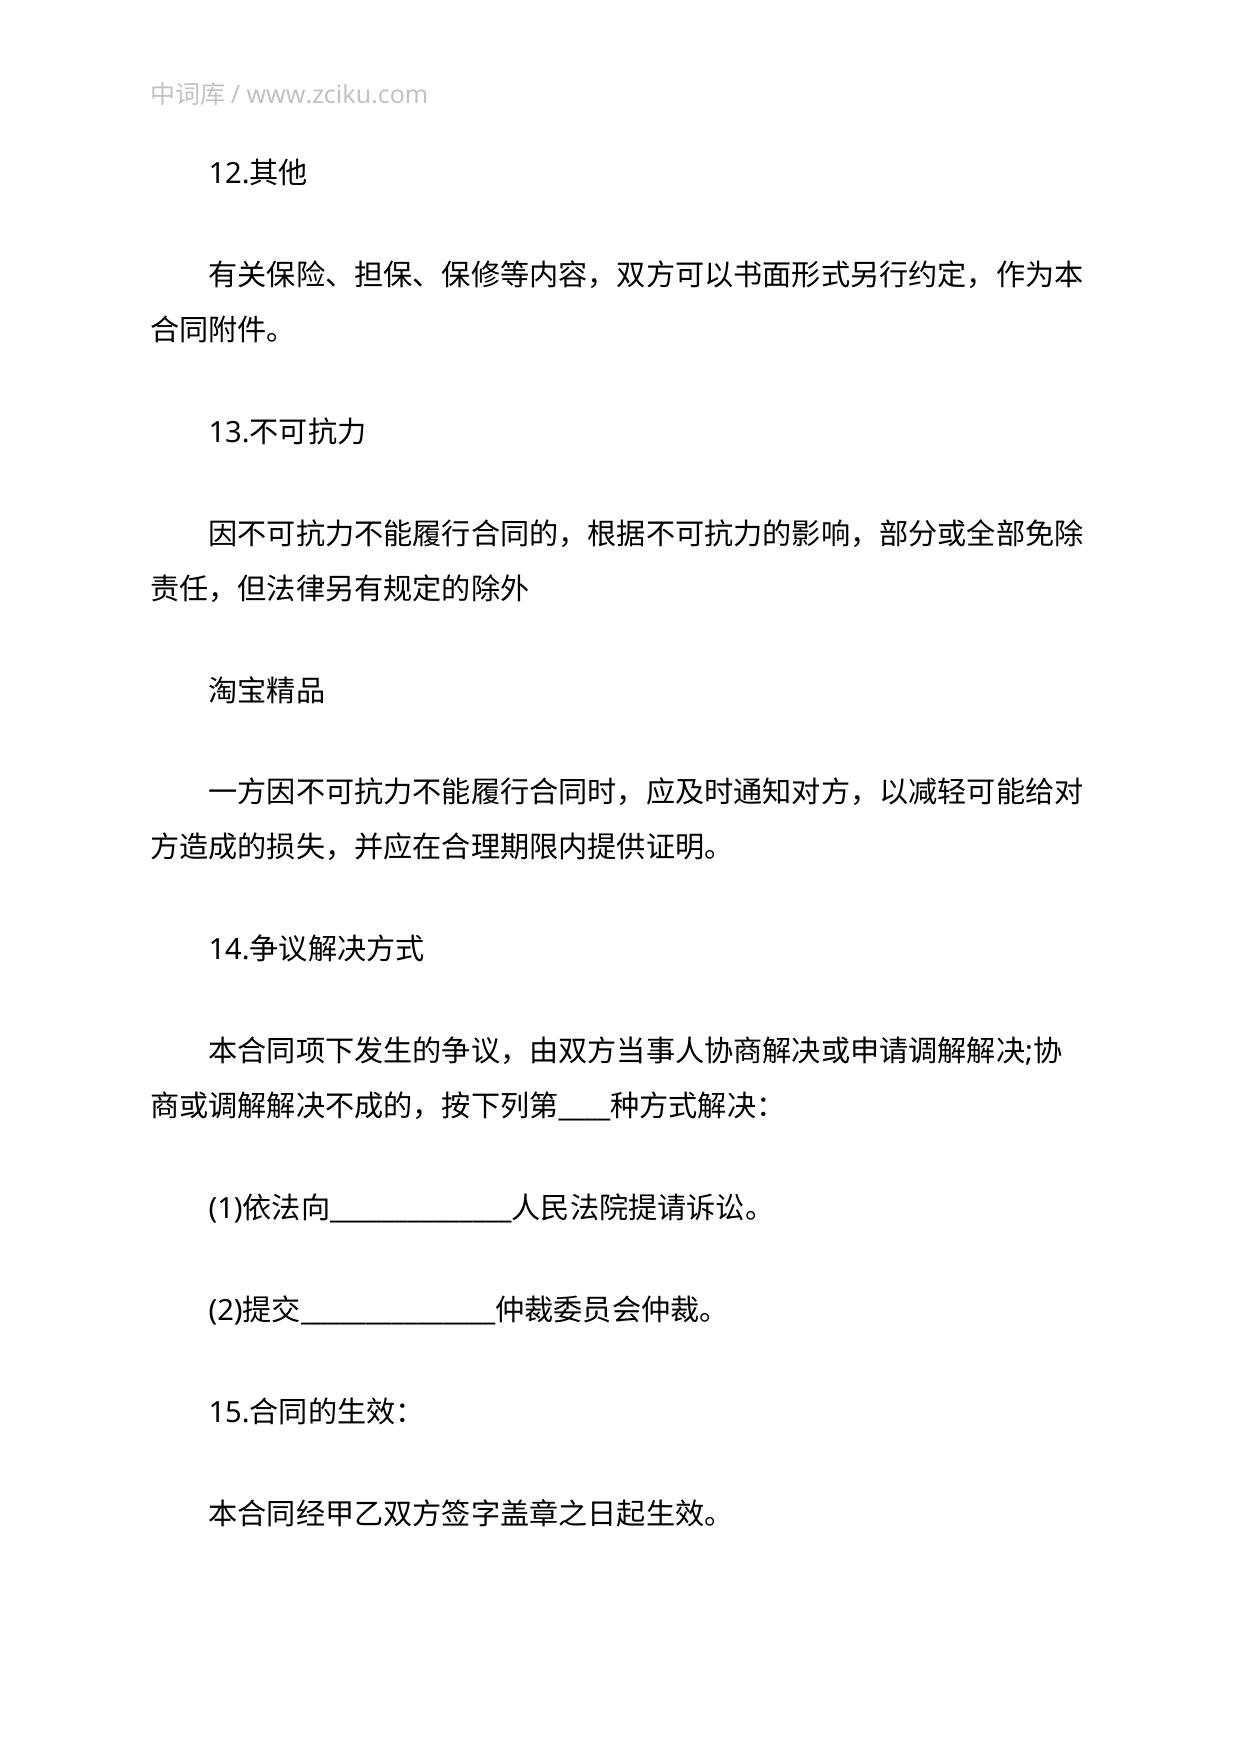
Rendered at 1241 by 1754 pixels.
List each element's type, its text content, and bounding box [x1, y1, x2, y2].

text 因不可抗力不能履行合同的，根据不可抗力的影响，部分或全部免除责任，但法律另有规定的除外 [150, 511, 1090, 608]
text 本合同经甲乙双方签字盖章之日起生效。 [150, 1491, 1090, 1533]
text 13.不可抗力 [150, 409, 1090, 451]
text 淘宝精品 [150, 667, 1090, 709]
text 本合同项下发生的争议，由双方当事人协商解决或申请调解解决;协商或调解解决不成的，按下列第____种方式解决： [150, 1028, 1090, 1125]
text (2)提交_______________仲裁委员会仲裁。 [150, 1287, 1090, 1329]
text 一方因不可抗力不能履行合同时，应及时通知对方，以减轻可能给对方造成的损失，并应在合理期限内提供证明。 [150, 769, 1090, 866]
text (1)依法向______________人民法院提请诉讼。 [150, 1185, 1090, 1227]
text 有关保险、担保、保修等内容，双方可以书面形式另行约定，作为本合同附件。 [150, 252, 1090, 349]
text 12.其他 [150, 150, 1090, 192]
text 15.合同的生效： [150, 1389, 1090, 1431]
text 14.争议解决方式 [150, 926, 1090, 968]
